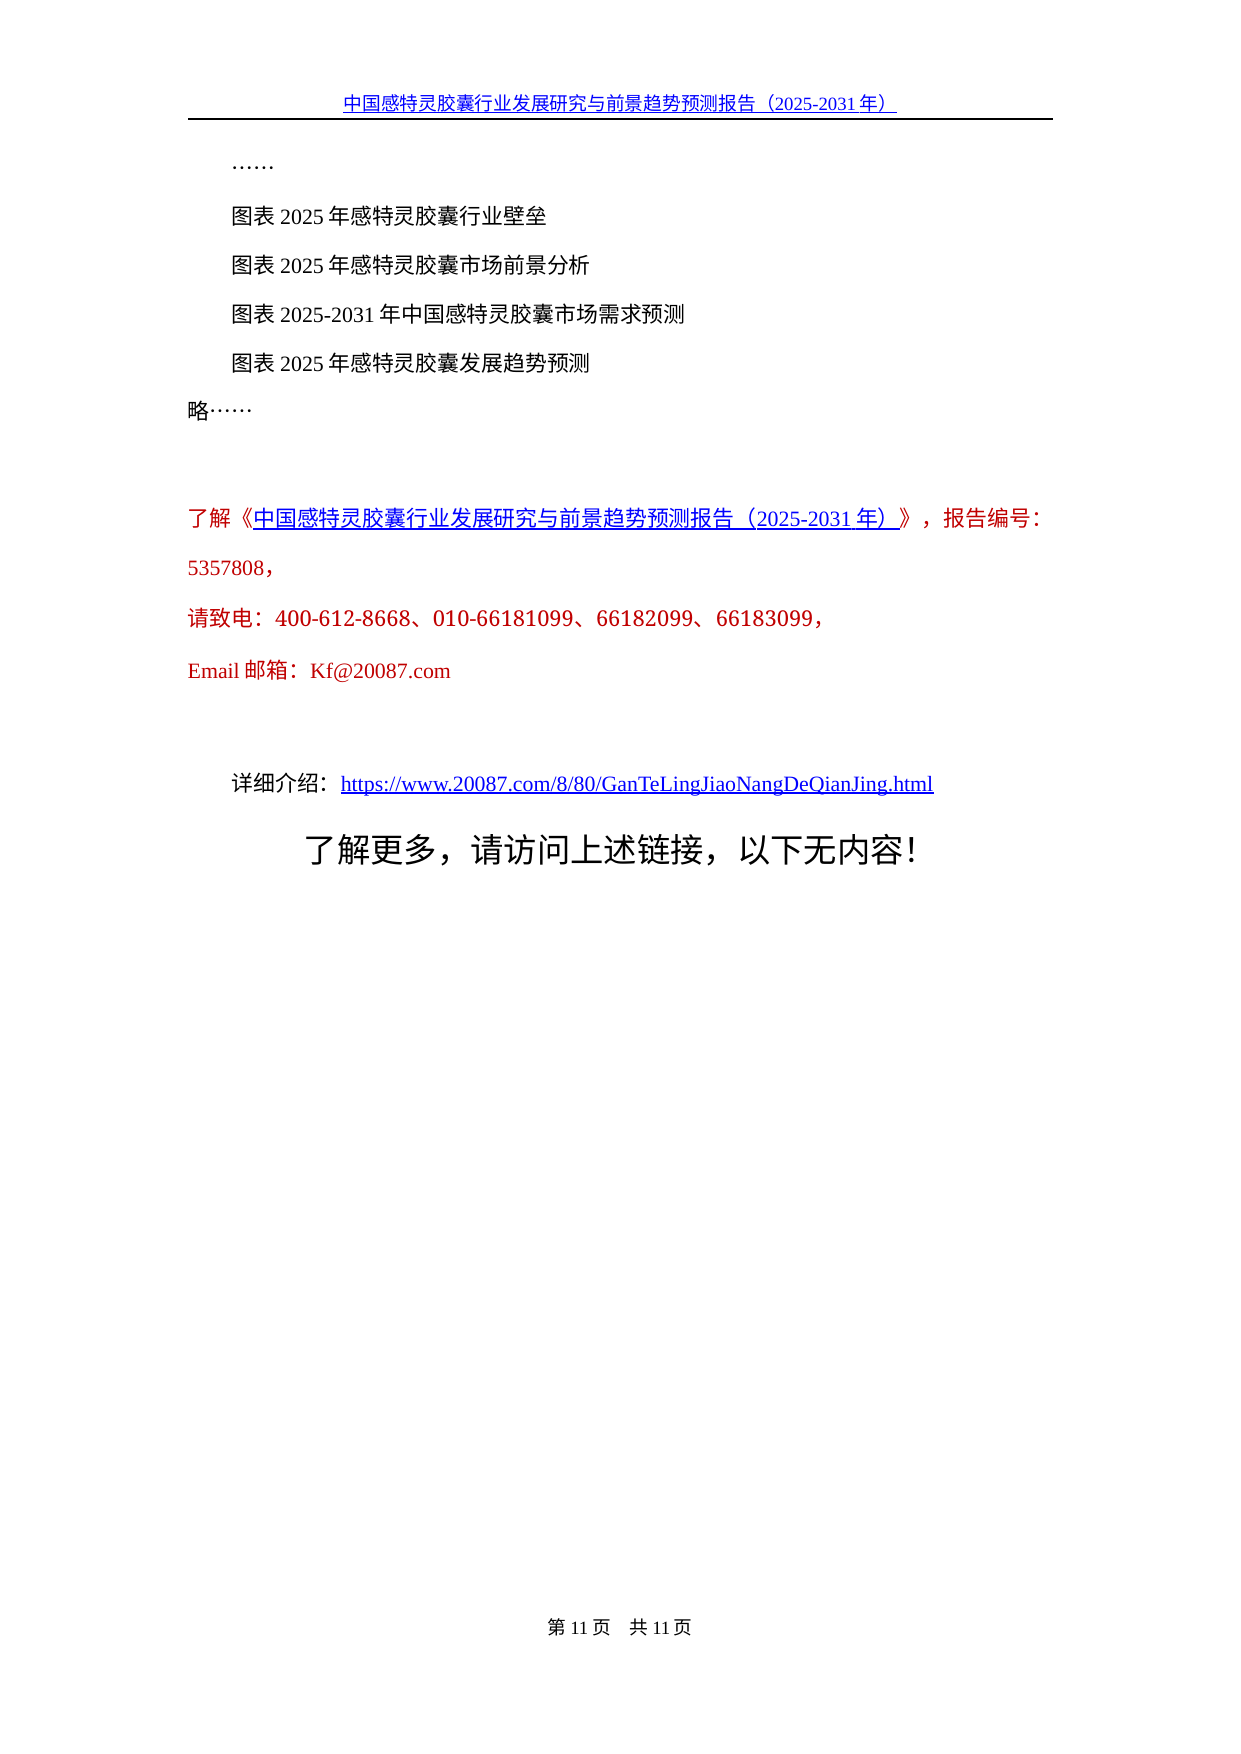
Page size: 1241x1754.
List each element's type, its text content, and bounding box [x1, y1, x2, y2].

title 了解更多，请访问上述链接，以下无内容！ [187, 815, 1053, 880]
text 请致电：400-612-8668、010-66181099、66182099、66183099， [187, 601, 1053, 633]
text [187, 150, 1053, 426]
text 了解《中国感特灵胶囊行业发展研究与前景趋势预测报告（2025-2031年）》，报告编号：5357808， [187, 500, 1053, 582]
text 详细介绍：https://www.20087.com/8/80/GanTeLingJiaoNangDeQianJing.html [187, 765, 1053, 798]
text Email邮箱：Kf@20087.com [187, 652, 1053, 685]
